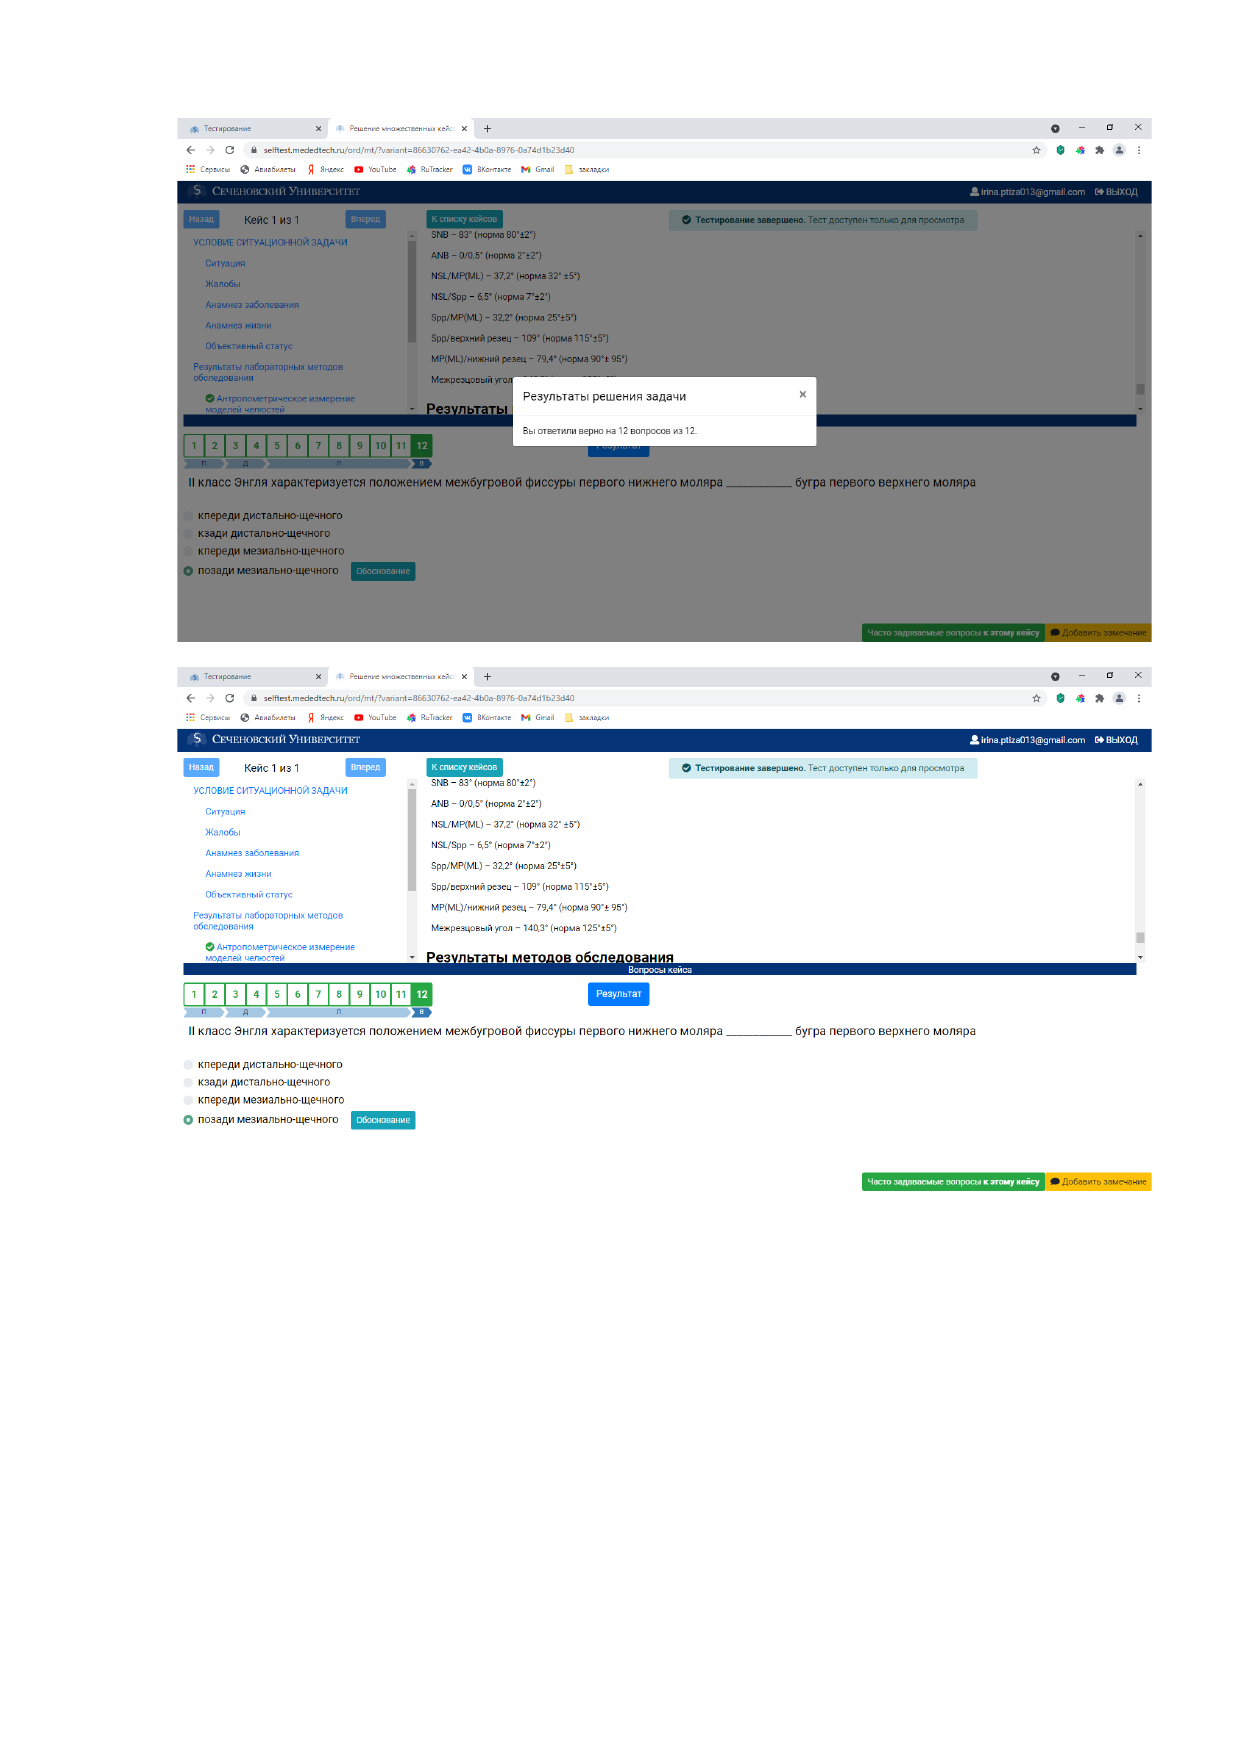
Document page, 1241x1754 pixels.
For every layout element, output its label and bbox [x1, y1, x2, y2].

picture [177, 667, 1152, 1191]
picture [177, 118, 1152, 642]
